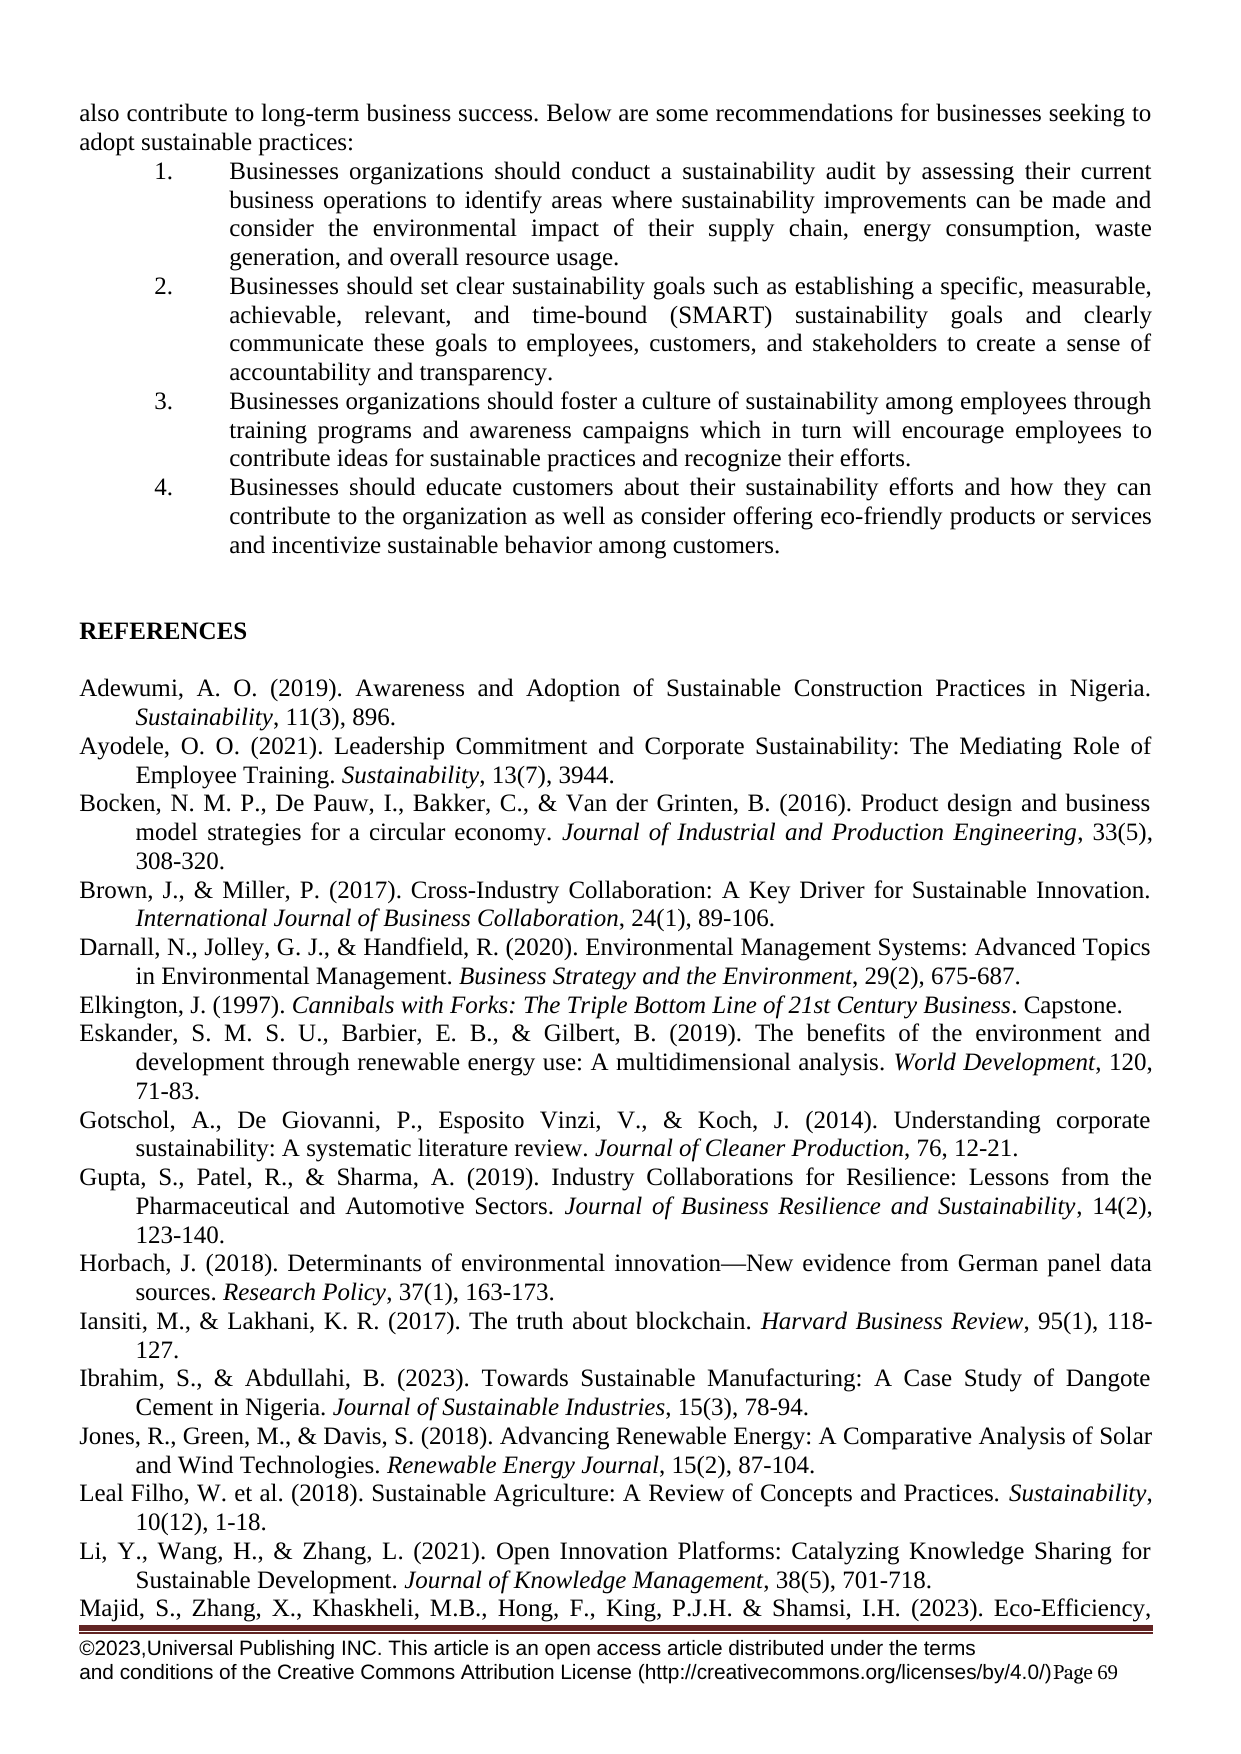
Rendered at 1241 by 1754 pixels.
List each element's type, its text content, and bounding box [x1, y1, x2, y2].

text Jones, R., Green, M., & Davis, S. (2018). Advancing Renewable Energy: A Comparative Analysis of Solar and Wind Technologies. Renewable Energy Journal, 15(2), 87-104. [79, 1421, 1153, 1478]
text Ibrahim, S., & Abdullahi, B. (2023). Towards Sustainable Manufacturing: A Case Study of Dangote Cement in Nigeria. Journal of Sustainable Industries, 15(3), 78-94. [79, 1363, 1153, 1421]
text Elkington, J. (1997). Cannibals with Forks: The Triple Bottom Line of 21st Century Business. Capstone. [79, 990, 1153, 1018]
text Eskander, S. M. S. U., Barbier, E. B., & Gilbert, B. (2019). The benefits of the environment and development through renewable energy use: A multidimensional analysis. World Development, 120, 71-83. [79, 1018, 1153, 1105]
text Horbach, J. (2018). Determinants of environmental innovation—New evidence from German panel data sources. Research Policy, 37(1), 163-173. [79, 1248, 1153, 1306]
text Bocken, N. M. P., De Pauw, I., Bakker, C., & Van der Grinten, B. (2016). Product design and business model strategies for a circular economy. Journal of Industrial and Production Engineering, 33(5), 308-320. [79, 788, 1153, 875]
text Adewumi, A. O. (2019). Awareness and Adoption of Sustainable Construction Practices in Nigeria. Sustainability, 11(3), 896. [79, 673, 1153, 731]
text Brown, J., & Miller, P. (2017). Cross-Industry Collaboration: A Key Driver for Sustainable Innovation. International Journal of Business Collaboration, 24(1), 89-106. [79, 875, 1153, 932]
text Ayodele, O. O. (2021). Leadership Commitment and Corporate Sustainability: The Mediating Role of Employee Training. Sustainability, 13(7), 3944. [79, 731, 1153, 788]
text Gotschol, A., De Giovanni, P., Esposito Vinzi, V., & Koch, J. (2014). Understanding corporate sustainability: A systematic literature review. Journal of Cleaner Production, 76, 12-21. [79, 1105, 1153, 1162]
text 1. Businesses organizations should conduct a sustainability audit by assessing their current business operations to identify areas where sustainability improvements can be made and consider the environmental impact of their supply chain, energy consumption, waste generation, and overall resource usage. [154, 156, 1153, 271]
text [79, 1593, 1153, 1622]
text Gupta, S., Patel, R., & Sharma, A. (2019). Industry Collaborations for Resilience: Lessons from the Pharmaceutical and Automotive Sectors. Journal of Business Resilience and Sustainability, 14(2), 123-140. [79, 1162, 1153, 1248]
text Leal Filho, W. et al. (2018). Sustainable Agriculture: A Review of Concepts and Practices. Sustainability, 10(12), 1-18. [79, 1478, 1153, 1536]
text Li, Y., Wang, H., & Zhang, L. (2021). Open Innovation Platforms: Catalyzing Knowledge Sharing for Sustainable Development. Journal of Knowledge Management, 38(5), 701-718. [79, 1536, 1153, 1593]
text 3. Businesses organizations should foster a culture of sustainability among employees through training programs and awareness campaigns which in turn will encourage employees to contribute ideas for sustainable practices and recognize their efforts. [154, 386, 1153, 472]
text Darnall, N., Jolley, G. J., & Handfield, R. (2020). Environmental Management Systems: Advanced Topics in Environmental Management. Business Strategy and the Environment, 29(2), 675-687. [79, 932, 1153, 990]
text 2. Businesses should set clear sustainability goals such as establishing a specific, measurable, achievable, relevant, and time-bound (SMART) sustainability goals and clearly communicate these goals to employees, customers, and stakeholders to create a sense of accountability and transparency. [154, 271, 1153, 386]
text 4. Businesses should educate customers about their sustainability efforts and how they can contribute to the organization as well as consider offering eco-friendly products or services and incentivize sustainable behavior among customers. [154, 472, 1153, 558]
text Iansiti, M., & Lakhani, K. R. (2017). The truth about blockchain. Harvard Business Review, 95(1), 118-127. [79, 1306, 1153, 1363]
text REFERENCES [79, 616, 1153, 645]
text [79, 98, 1153, 156]
